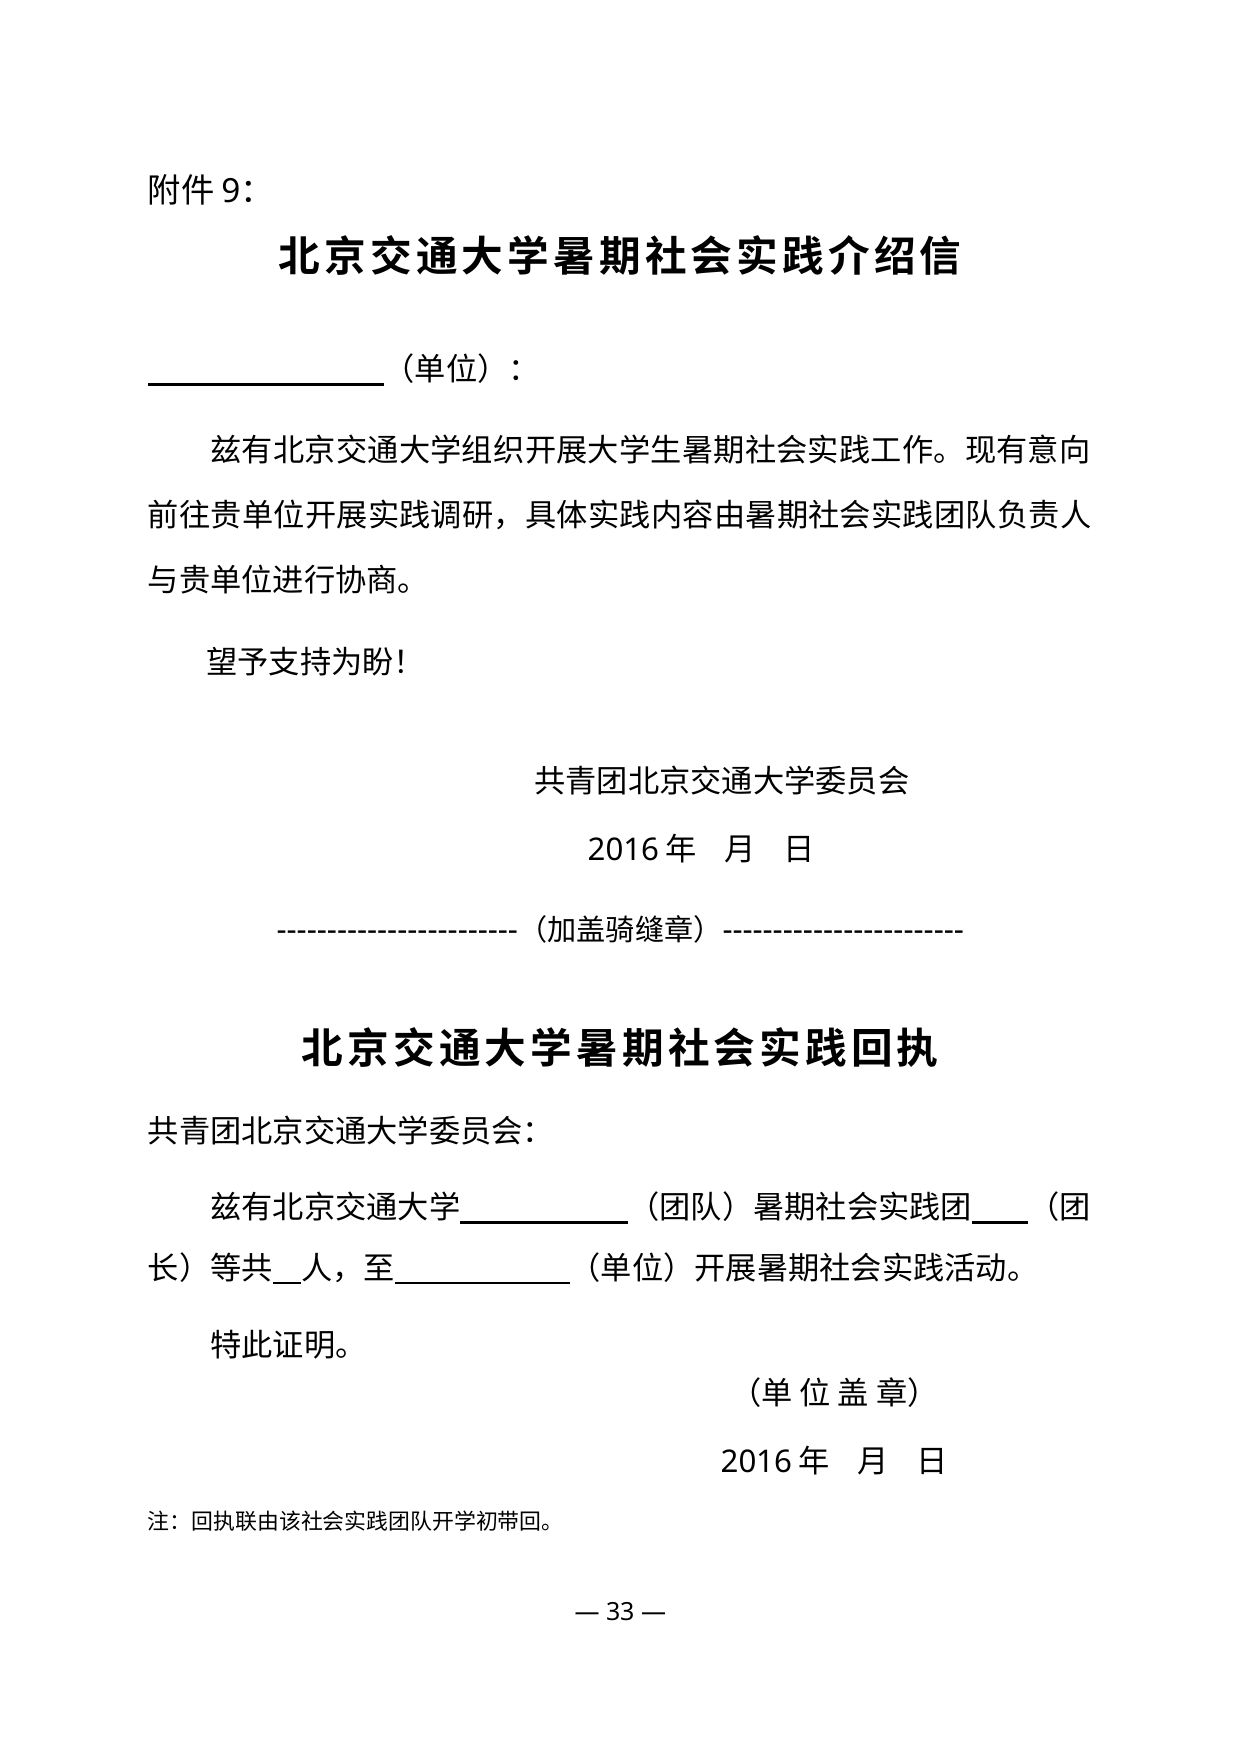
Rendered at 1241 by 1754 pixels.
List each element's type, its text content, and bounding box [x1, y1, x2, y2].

text 兹有北京交通大学 （团队）暑期社会实践团 （团长）等共 人，至 （单位）开展暑期社会实践活动。 [148, 1171, 1092, 1291]
text 北京交通大学暑期社会实践回执 [148, 1013, 1092, 1078]
text 共青团北京交通大学委员会 [310, 756, 1092, 801]
text 2016年 月 日 [310, 824, 1092, 869]
text 望予支持为盼！ [148, 627, 1092, 692]
text 特此证明。 [148, 1308, 1092, 1368]
text ------------------------（加盖骑缝章）------------------------ [148, 892, 1092, 952]
text 共青团北京交通大学委员会： [148, 1094, 1092, 1154]
text 兹有北京交通大学组织开展大学生暑期社会实践工作。现有意向前往贵单位开展实践调研，具体实践内容由暑期社会实践团队负责人与贵单位进行协商。 [148, 416, 1092, 611]
text 注：回执联由该社会实践团队开学初带回。 [148, 1504, 1092, 1536]
text （单 位 盖 章） [576, 1368, 1092, 1413]
text 2016年 月 日 [576, 1436, 1092, 1481]
text 附件9： [148, 156, 1092, 221]
text 北京交通大学暑期社会实践介绍信 [148, 221, 1092, 286]
text （单位）： [148, 334, 1092, 399]
